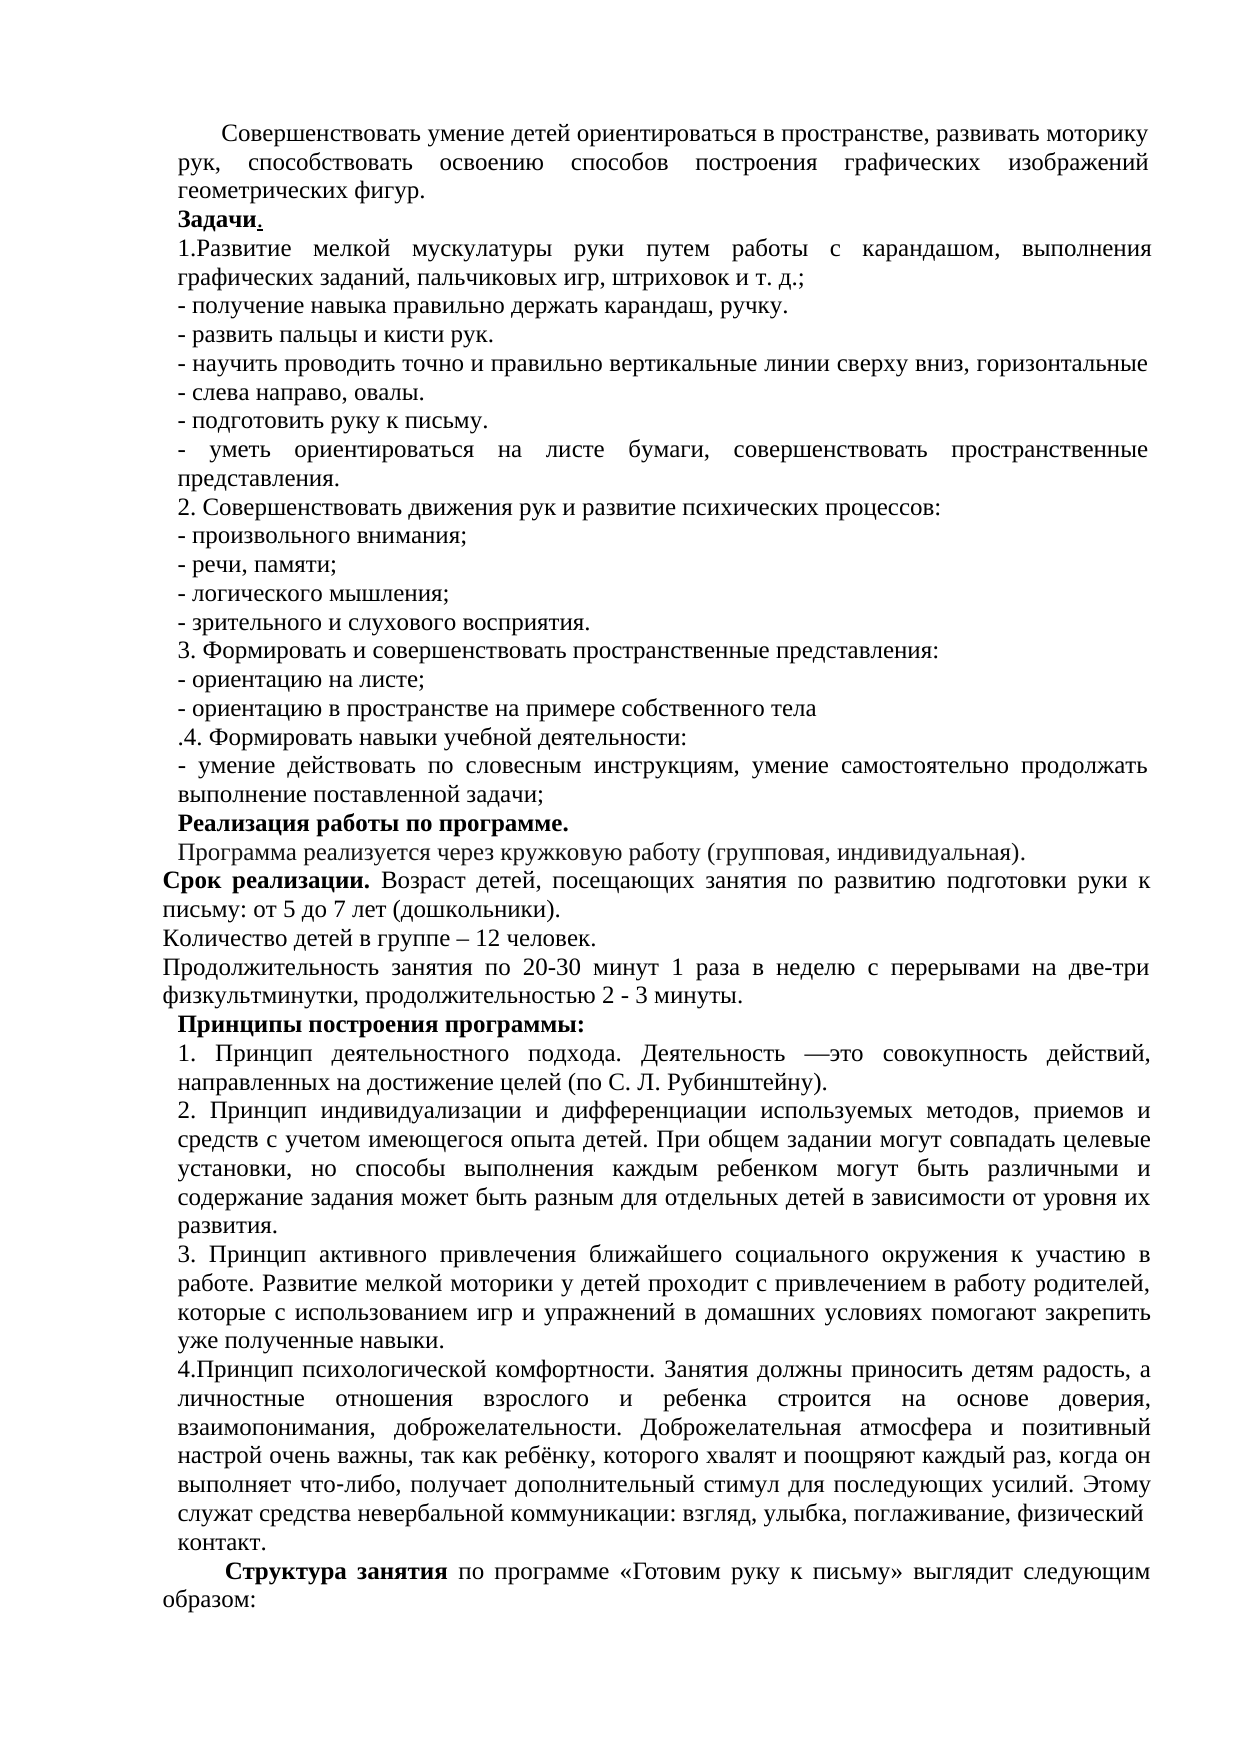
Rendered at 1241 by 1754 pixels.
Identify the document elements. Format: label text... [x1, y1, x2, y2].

text Структура занятия по программе «Готовим руку к письму» выглядит следующим образом: [162, 1556, 1151, 1613]
text Реализация работы по программе. [178, 808, 1149, 837]
text - уметь ориентироваться на листе бумаги, совершенствовать пространственные представления. [177, 434, 1149, 492]
text .4. Формировать навыки учебной деятельности: [177, 722, 1149, 751]
text 2. Принцип индивидуализации и дифференциации используемых методов, приемов и средств с учетом имеющегося опыта детей. При общем задании могут совпадать целевые установки, но способы выполнения каждым ребенком могут быть различными и содержание задания может быть разным для отдельных детей в зависимости от уровня их развития. [177, 1096, 1152, 1239]
text - научить проводить точно и правильно вертикальные линии сверху вниз, горизонтальные - слева направо, овалы. [177, 348, 1149, 406]
text 3. Формировать и совершенствовать пространственные представления: [177, 636, 1149, 664]
text Программа реализуется через кружковую работу (групповая, индивидуальная). [177, 837, 1152, 866]
text 1.Развитие мелкой мускулатуры руки путем работы с карандашом, выполнения графических заданий, пальчиковых игр, штриховок и т. д.; [177, 233, 1152, 291]
text Задачи. [177, 204, 1152, 233]
text - подготовить руку к письму. [177, 406, 1149, 434]
text - развить пальцы и кисти рук. [177, 319, 1149, 348]
text - логического мышления; [177, 578, 1149, 607]
text Совершенствовать умение детей ориентироваться в пространстве, развивать моторику рук, способствовать освоению способов построения графических изображений геометрических фигур. [178, 118, 1149, 204]
text Количество детей в группе – 12 человек. [162, 923, 1151, 952]
text - произвольного внимания; [177, 521, 1149, 549]
text - умение действовать по словесным инструкциям, умение самостоятельно продолжать выполнение поставленной задачи; [178, 751, 1149, 808]
text Срок реализации. Возраст детей, посещающих занятия по развитию подготовки руки к письму: от 5 до 7 лет (дошкольники). [162, 866, 1151, 923]
text 2. Совершенствовать движения рук и развитие психических процессов: [177, 492, 1149, 521]
text 4.Принцип психологической комфортности. Занятия должны приносить детям радость, а личностные отношения взрослого и ребенка строится на основе доверия, взаимопонимания, доброжелательности. Доброжелательная атмосфера и позитивный настрой очень важны, так как ребёнку, которого хвалят и поощряют каждый раз, когда он выполняет что-либо, получает дополнительный стимул для последующих усилий. Этому служат средства невербальной коммуникации: взгляд, улыбка, поглаживание, физический [177, 1354, 1152, 1527]
text Принципы построения программы: [177, 1009, 1152, 1038]
text 3. Принцип активного привлечения ближайшего социального окружения к участию в работе. Развитие мелкой моторики у детей проходит с привлечением в работу родителей, которые с использованием игр и упражнений в домашних условиях помогают закрепить уже полученные навыки. [177, 1239, 1152, 1354]
text - получение навыка правильно держать карандаш, ручку. [177, 291, 1149, 319]
text контакт. [177, 1527, 1152, 1556]
text - ориентацию в пространстве на примере собственного тела [177, 693, 1149, 722]
text 1. Принцип деятельностного подхода. Деятельность —это совокупность действий, направленных на достижение целей (по С. Л. Рубинштейну). [177, 1038, 1152, 1096]
text - речи, памяти; [177, 549, 1149, 578]
text - ориентацию на листе; [177, 664, 1149, 693]
text Продолжительность занятия по 20-30 минут 1 раза в неделю с перерывами на две-три физкультминутки, продолжительностью 2 - 3 минуты. [162, 952, 1151, 1009]
text - зрительного и слухового восприятия. [177, 607, 1149, 636]
